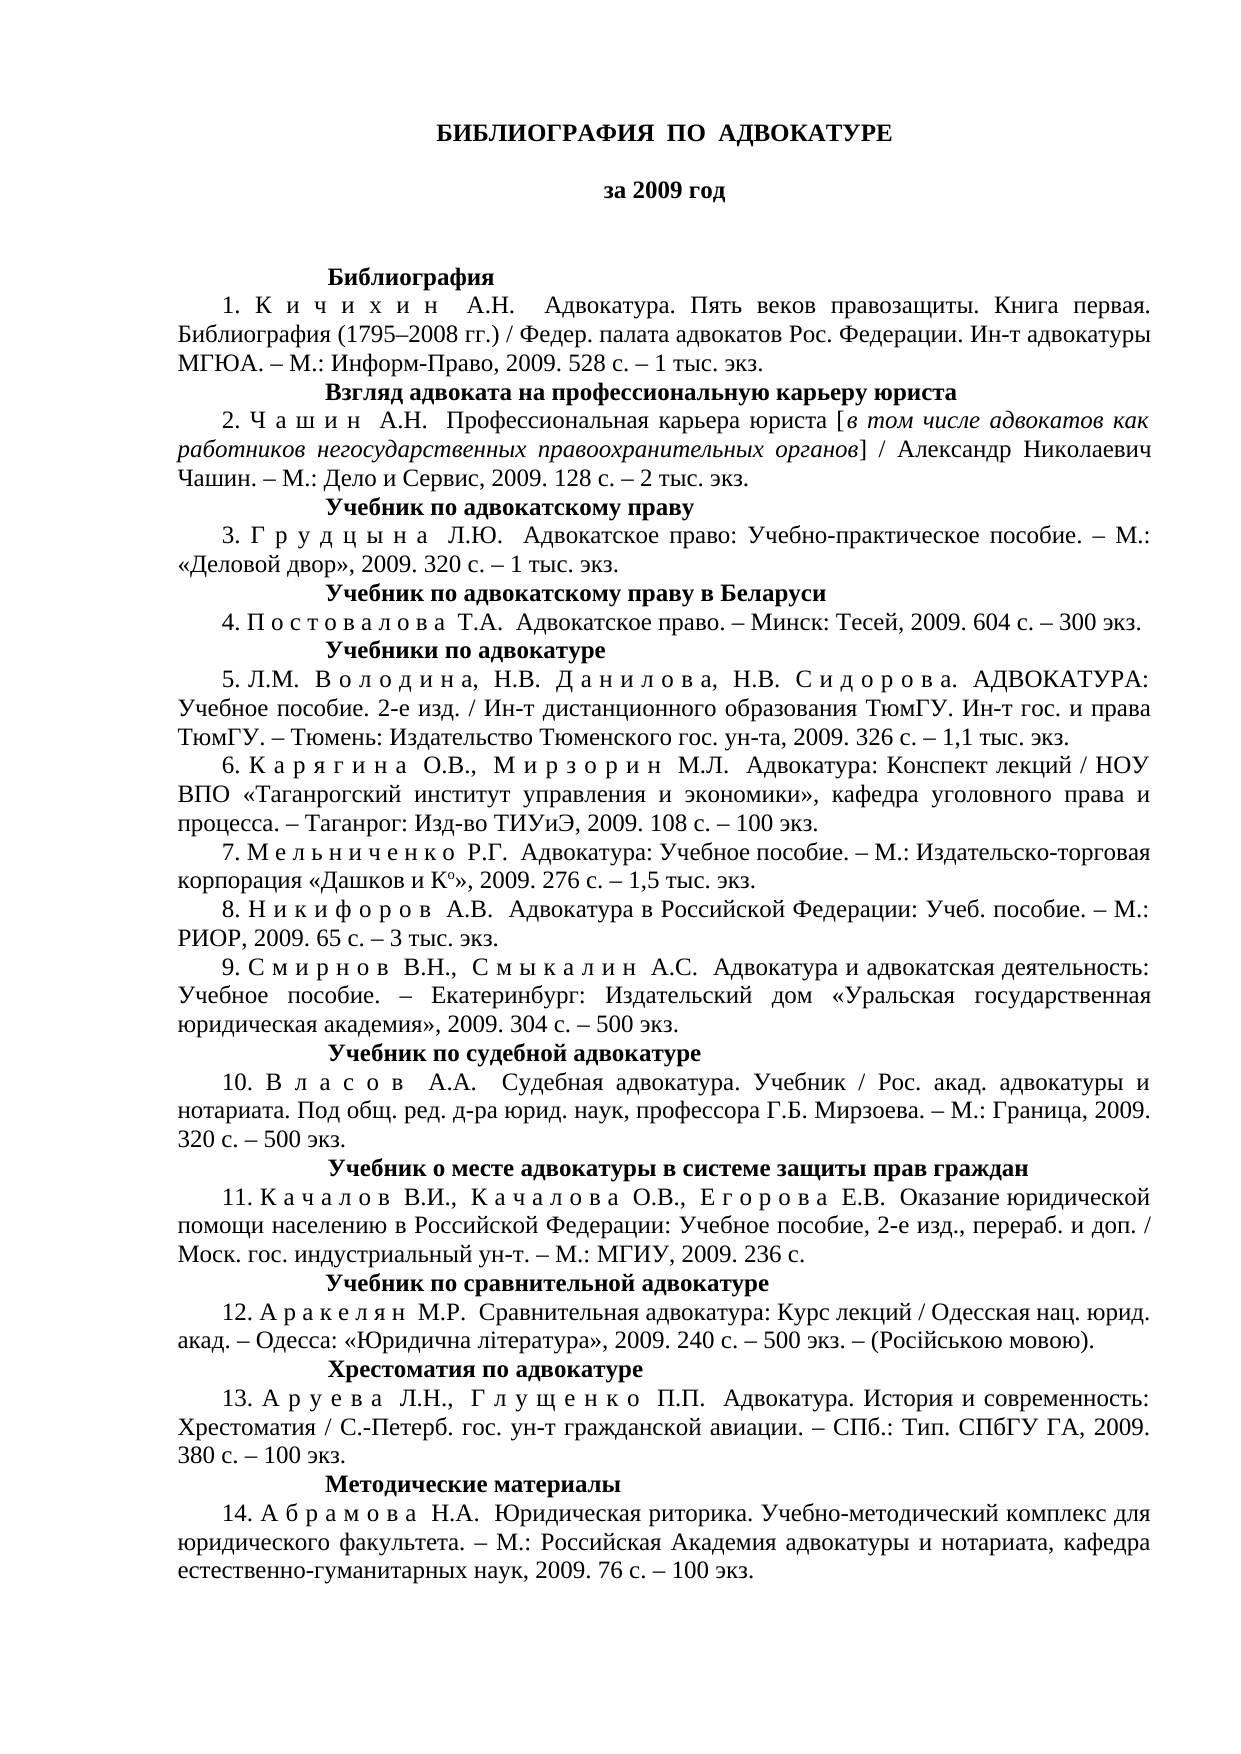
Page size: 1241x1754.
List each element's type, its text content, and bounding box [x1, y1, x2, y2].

text 6. К а р я г и н а О.В., М и р з о р и н М.Л. Адвокатура: Конспект лекций / НОУ ВПО «Таганрогский институт управления и экономики», кафедра уголовного права и процесса. – Таганрог: Изд-во ТИУиЭ, 2009. 108 с. – 100 экз. [177, 751, 1152, 837]
text Учебники по адвокатуре [177, 636, 1152, 664]
text Хрестоматия по адвокатуре [252, 1354, 1152, 1383]
text 4. П о с т о в а л о в а Т.А. Адвокатское право. – Минск: Тесей, 2009. 604 с. – 300 экз. [177, 607, 1152, 636]
text 11. К а ч а л о в В.И., К а ч а л о в а О.В., Е г о р о в а Е.В. Оказание юридической помощи населению в Российской Федерации: Учебное пособие, 2-е изд., перераб. и доп. / Моск. гос. индустриальный ун-т. – М.: МГИУ, 2009. 236 с. [177, 1182, 1152, 1268]
text Взгляд адвоката на профессиональную карьеру юриста [177, 377, 1152, 406]
text Учебник по судебной адвокатуре [252, 1038, 1152, 1067]
text 1. К и ч и х и н А.Н. Адвокатура. Пять веков правозащиты. Книга первая. Библиография (1795–2008 гг.) / Федер. палата адвокатов Рос. Федерации. Ин-т адвокатуры МГЮА. – М.: Информ-Право, 2009. 528 с. – 1 тыс. экз. [177, 291, 1152, 377]
text 3. Г р у д ц ы н а Л.Ю. Адвокатское право: Учебно-практическое пособие. – М.: «Деловой двор», 2009. 320 с. – 1 тыс. экз. [177, 521, 1152, 578]
text Библиография [252, 262, 1152, 291]
text 2. Ч а ш и н А.Н. Профессиональная карьера юриста [в том числе адвокатов как работников негосударственных правоохранительных органов] / Александр Николаевич Чашин. – М.: Дело и Сервис, 2009. 128 с. – 2 тыс. экз. [177, 406, 1152, 492]
text 13. А р у е в а Л.Н., Г л у щ е н к о П.П. Адвокатура. История и современность: Хрестоматия / С.-Петерб. гос. ун-т гражданской авиации. – СПб.: Тип. СПбГУ ГА, 2009. 380 с. – 100 экз. [177, 1383, 1152, 1469]
text Учебник по адвокатскому праву [177, 492, 1152, 521]
text 12. А р а к е л я н М.Р. Сравнительная адвокатура: Курс лекций / Одесская нац. юрид. акад. – Одесса: «Юридична лiтература», 2009. 240 с. – 500 экз. – (Росiйською мовою). [177, 1297, 1152, 1354]
text 9. С м и р н о в В.Н., С м ы к а л и н А.С. Адвокатура и адвокатская деятельность: Учебное пособие. – Екатеринбург: Издательский дом «Уральская государственная юридическая академия», 2009. 304 с. – 500 экз. [177, 952, 1152, 1038]
text Методические материалы [177, 1469, 1152, 1498]
text 5. Л.М. В о л о д и н а, Н.В. Д а н и л о в а, Н.В. С и д о р о в а. АДВОКАТУРА: Учебное пособие. 2-е изд. / Ин-т дистанционного образования ТюмГУ. Ин-т гос. и права ТюмГУ. – Тюмень: Издательство Тюменского гос. ун-та, 2009. 326 с. – 1,1 тыс. экз. [177, 664, 1152, 751]
text 7. М е л ь н и ч е н к о Р.Г. Адвокатура: Учебное пособие. – М.: Издательско-торговая корпорация «Дашков и Ко», 2009. 276 с. – 1,5 тыс. экз. [177, 837, 1152, 894]
text 8. Н и к и ф о р о в А.В. Адвокатура в Российской Федерации: Учеб. пособие. – М.: РИОР, 2009. 65 с. – 3 тыс. экз. [177, 894, 1152, 952]
text БИБЛИОГРАФИЯ ПО АДВОКАТУРЕ [177, 118, 1152, 147]
text Учебник о месте адвокатуры в системе защиты прав граждан [252, 1153, 1152, 1182]
text Учебник по адвокатскому праву в Беларуси [177, 578, 1152, 607]
text за 2009 год [177, 176, 1152, 204]
text 14. А б р а м о в а Н.А. Юридическая риторика. Учебно-методический комплекс для юридического факультета. – М.: Российская Академия адвокатуры и нотариата, кафедра естественно-гуманитарных наук, 2009. 76 с. – 100 экз. [177, 1498, 1152, 1584]
text Учебник по сравнительной адвокатуре [177, 1268, 1152, 1297]
text 10. В л а с о в А.А. Судебная адвокатура. Учебник / Рос. акад. адвокатуры и нотариата. Под общ. ред. д-ра юрид. наук, профессора Г.Б. Мирзоева. – М.: Граница, 2009. 320 с. – 500 экз. [177, 1067, 1152, 1153]
